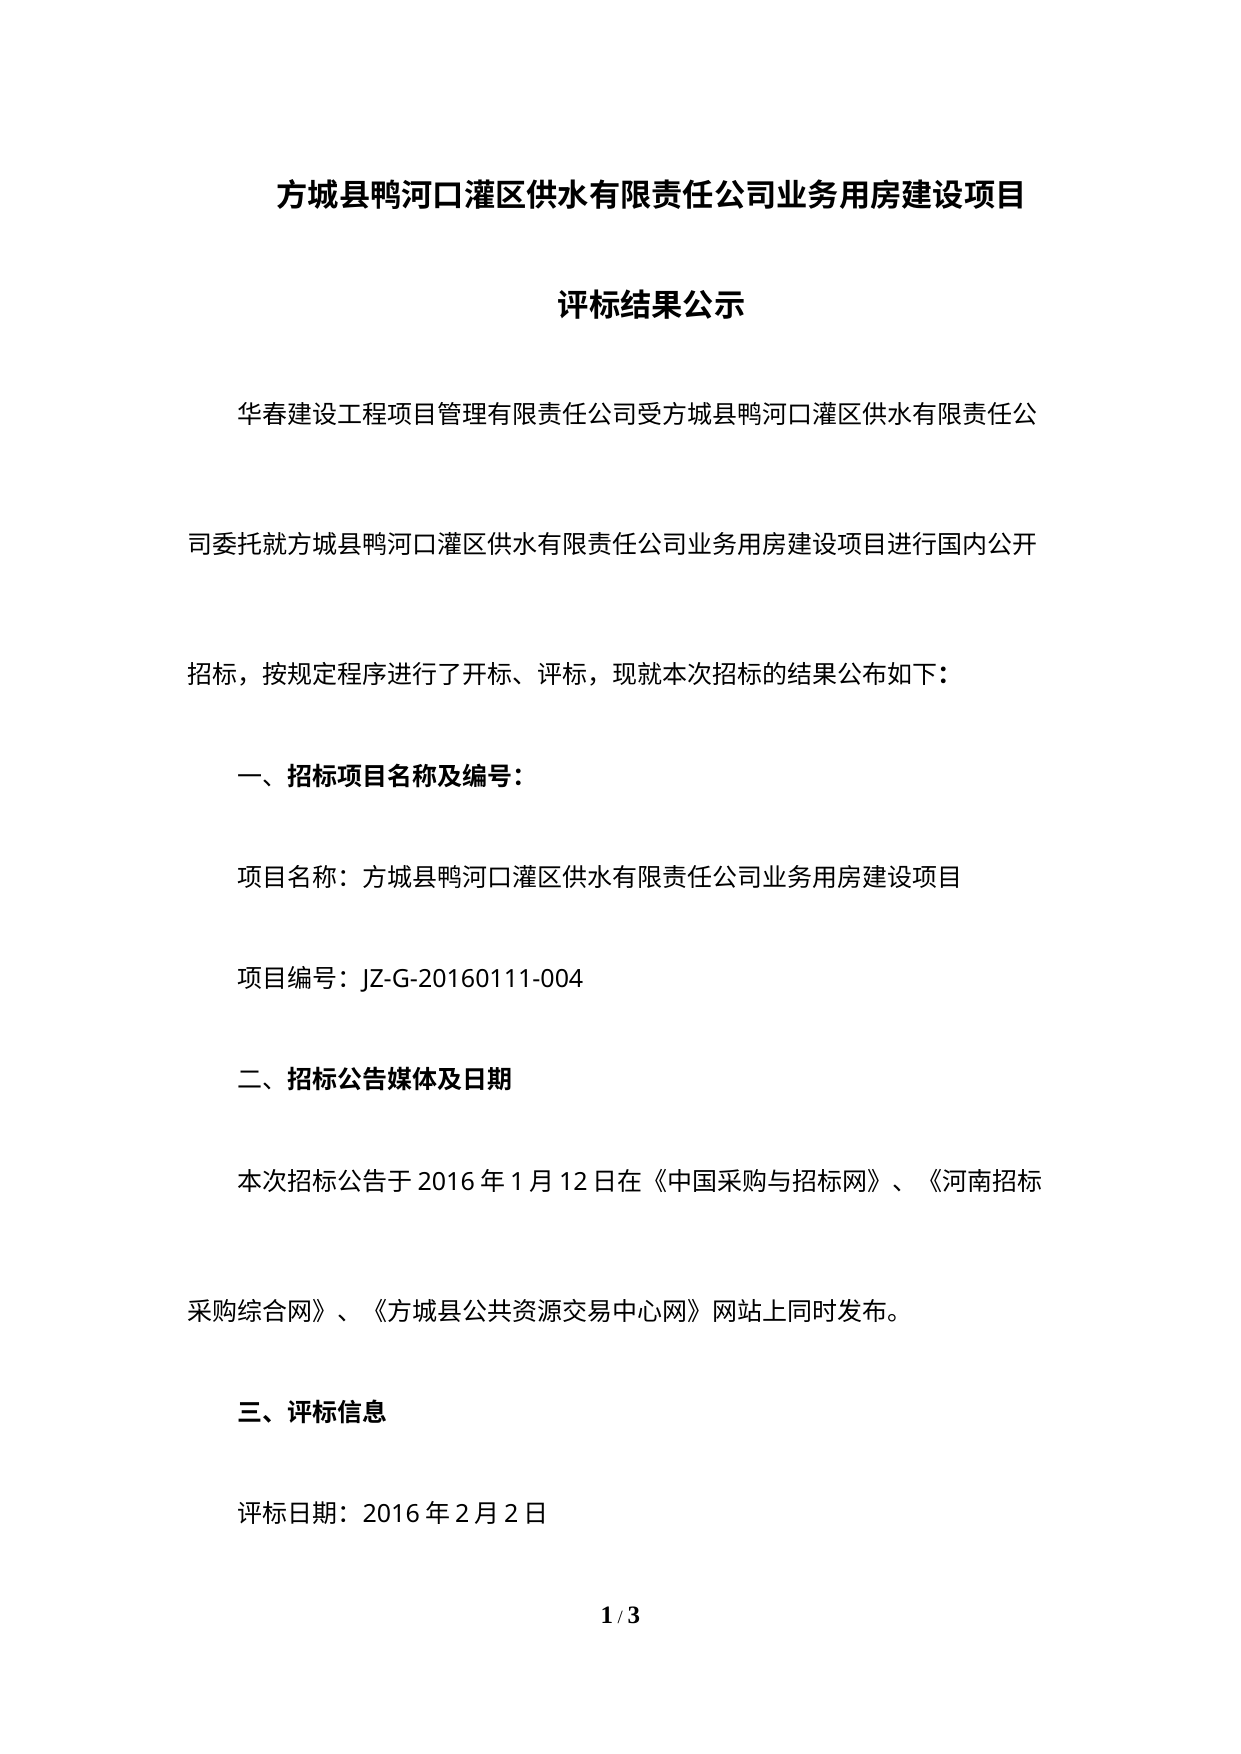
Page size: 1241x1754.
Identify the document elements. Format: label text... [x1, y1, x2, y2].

text 二、招标公告媒体及日期 [187, 1046, 1053, 1111]
text 一、招标项目名称及编号： [187, 742, 1053, 807]
text 方城县鸭河口灌区供水有限责任公司业务用房建设项目 [187, 160, 1053, 225]
text 三、评标信息 [187, 1378, 1053, 1443]
text 项目名称：方城县鸭河口灌区供水有限责任公司业务用房建设项目 [187, 843, 1053, 908]
text 评标日期：2016年2月2日 [187, 1479, 1053, 1544]
text 华春建设工程项目管理有限责任公司受方城县鸭河口灌区供水有限责任公司委托就方城县鸭河口灌区供水有限责任公司业务用房建设项目进行国内公开招标，按规定程序进行了开标、评标，现就本次招标的结果公布如下： [187, 381, 1053, 706]
text 项目编号：JZ-G-20160111-004 [187, 944, 1053, 1009]
text 评标结果公示 [187, 270, 1053, 335]
text 本次招标公告于2016年1月12日在《中国采购与招标网》、《河南招标采购综合网》、《方城县公共资源交易中心网》网站上同时发布。 [187, 1147, 1053, 1342]
